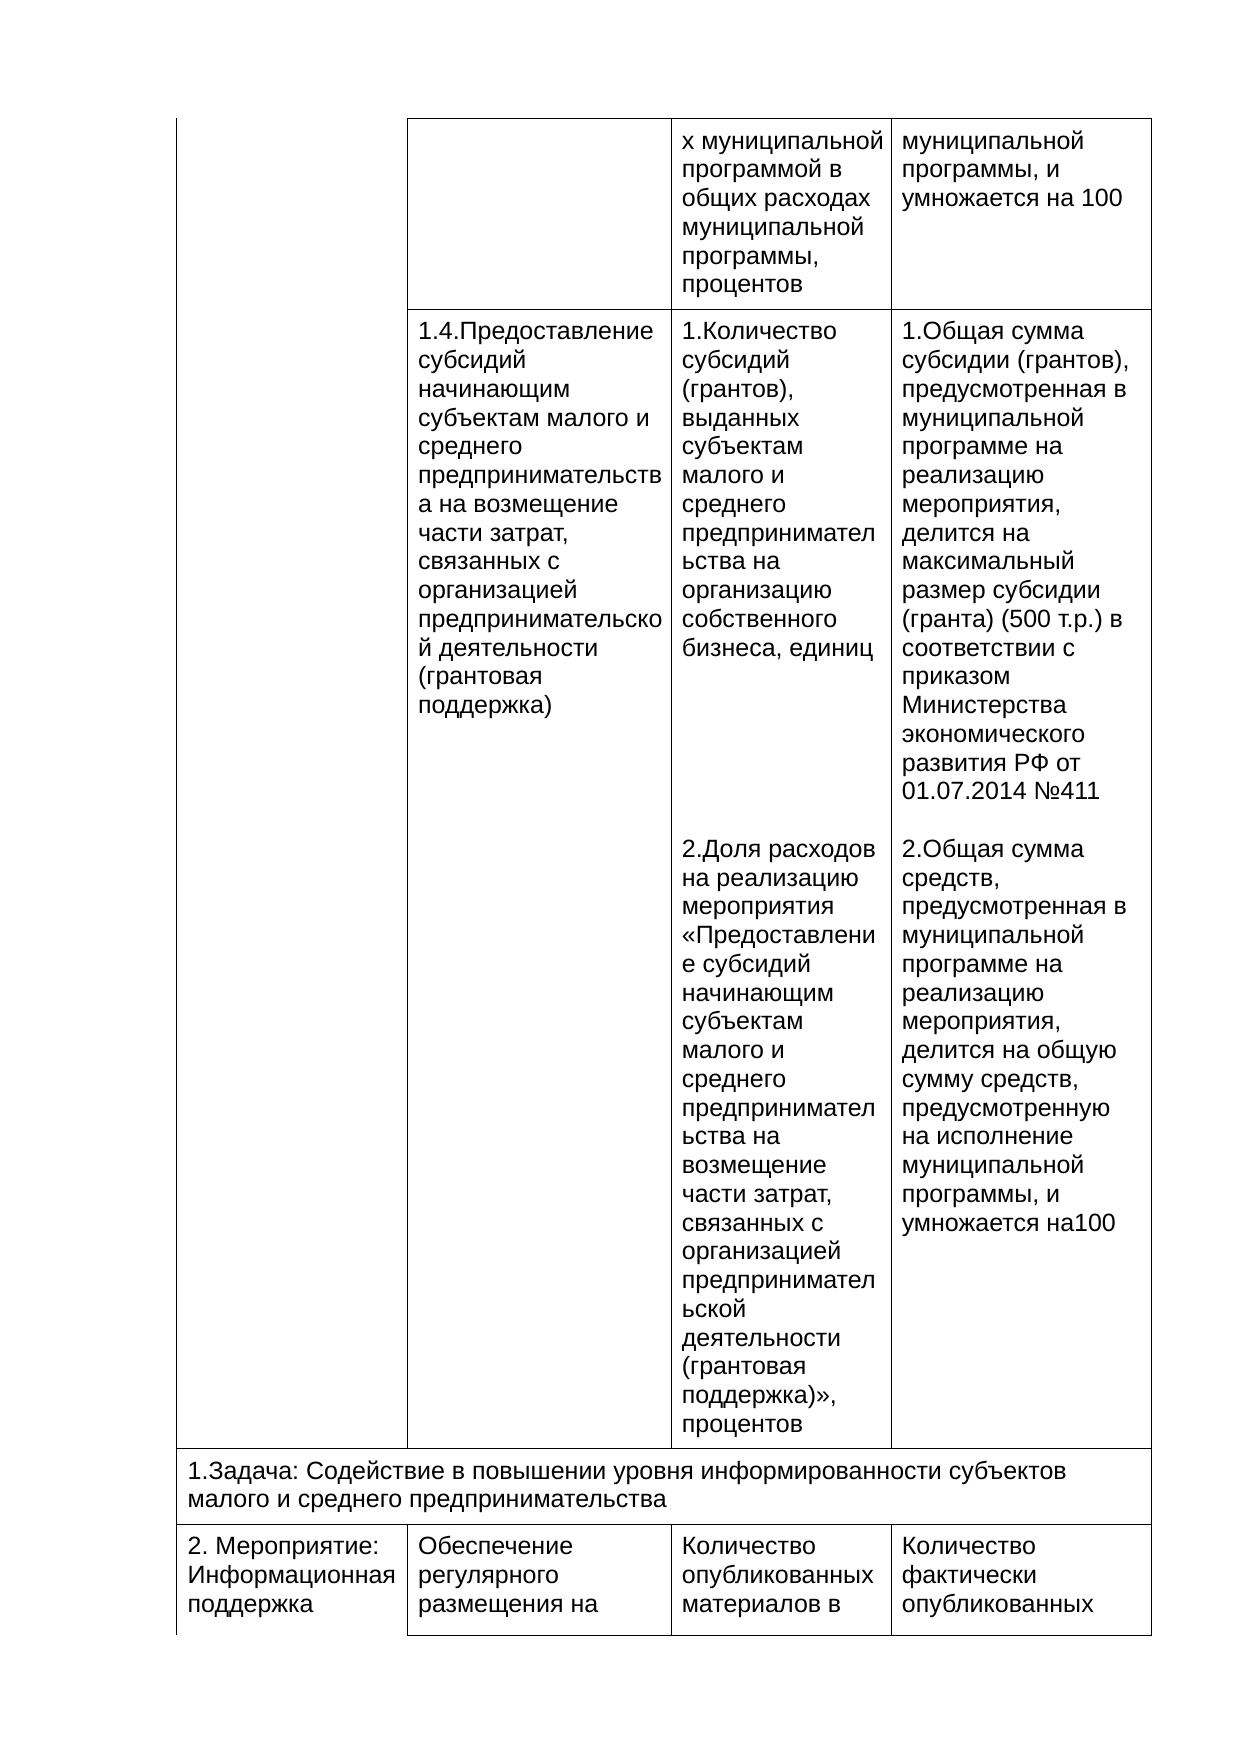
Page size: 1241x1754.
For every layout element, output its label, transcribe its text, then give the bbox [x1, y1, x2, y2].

table_cell 1.Количество субсидий (грантов), выданных субъектам малого и среднего предпринимательства на организацию собственного бизнеса, единиц 2.Доля расходов на реализацию мероприятия «Предоставление субсидий начинающим субъектам малого и среднего предпринимательства на возмещение части затрат, связанных с организацией предпринимательской деятельности (грантовая поддержка)», процентов [672, 310, 891, 1448]
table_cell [177, 1525, 407, 1635]
table_cell 1.Задача: Содействие в повышении уровня информированности субъектов малого и среднего предпринимательства [177, 1449, 1151, 1524]
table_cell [672, 1525, 891, 1635]
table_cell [408, 119, 671, 309]
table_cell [672, 119, 891, 309]
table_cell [892, 119, 1151, 309]
table_cell 1.4.Предоставление субсидий начинающим субъектам малого и среднего предпринимательства на возмещение части затрат, связанных с организацией предпринимательской деятельности (грантовая поддержка) [408, 310, 671, 1448]
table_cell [408, 1525, 671, 1635]
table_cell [892, 1525, 1151, 1635]
table_cell 1.Общая сумма субсидии (грантов), предусмотренная в муниципальной программе на реализацию мероприятия, делится на максимальный размер субсидии (гранта) (500 т.р.) в соответствии с приказом Министерства экономического развития РФ от 01.07.2014 №411 2.Общая сумма средств, предусмотренная в муниципальной программе на реализацию мероприятия, делится на общую сумму средств, предусмотренную на исполнение муниципальной программы, и умножается на100 [892, 310, 1151, 1448]
